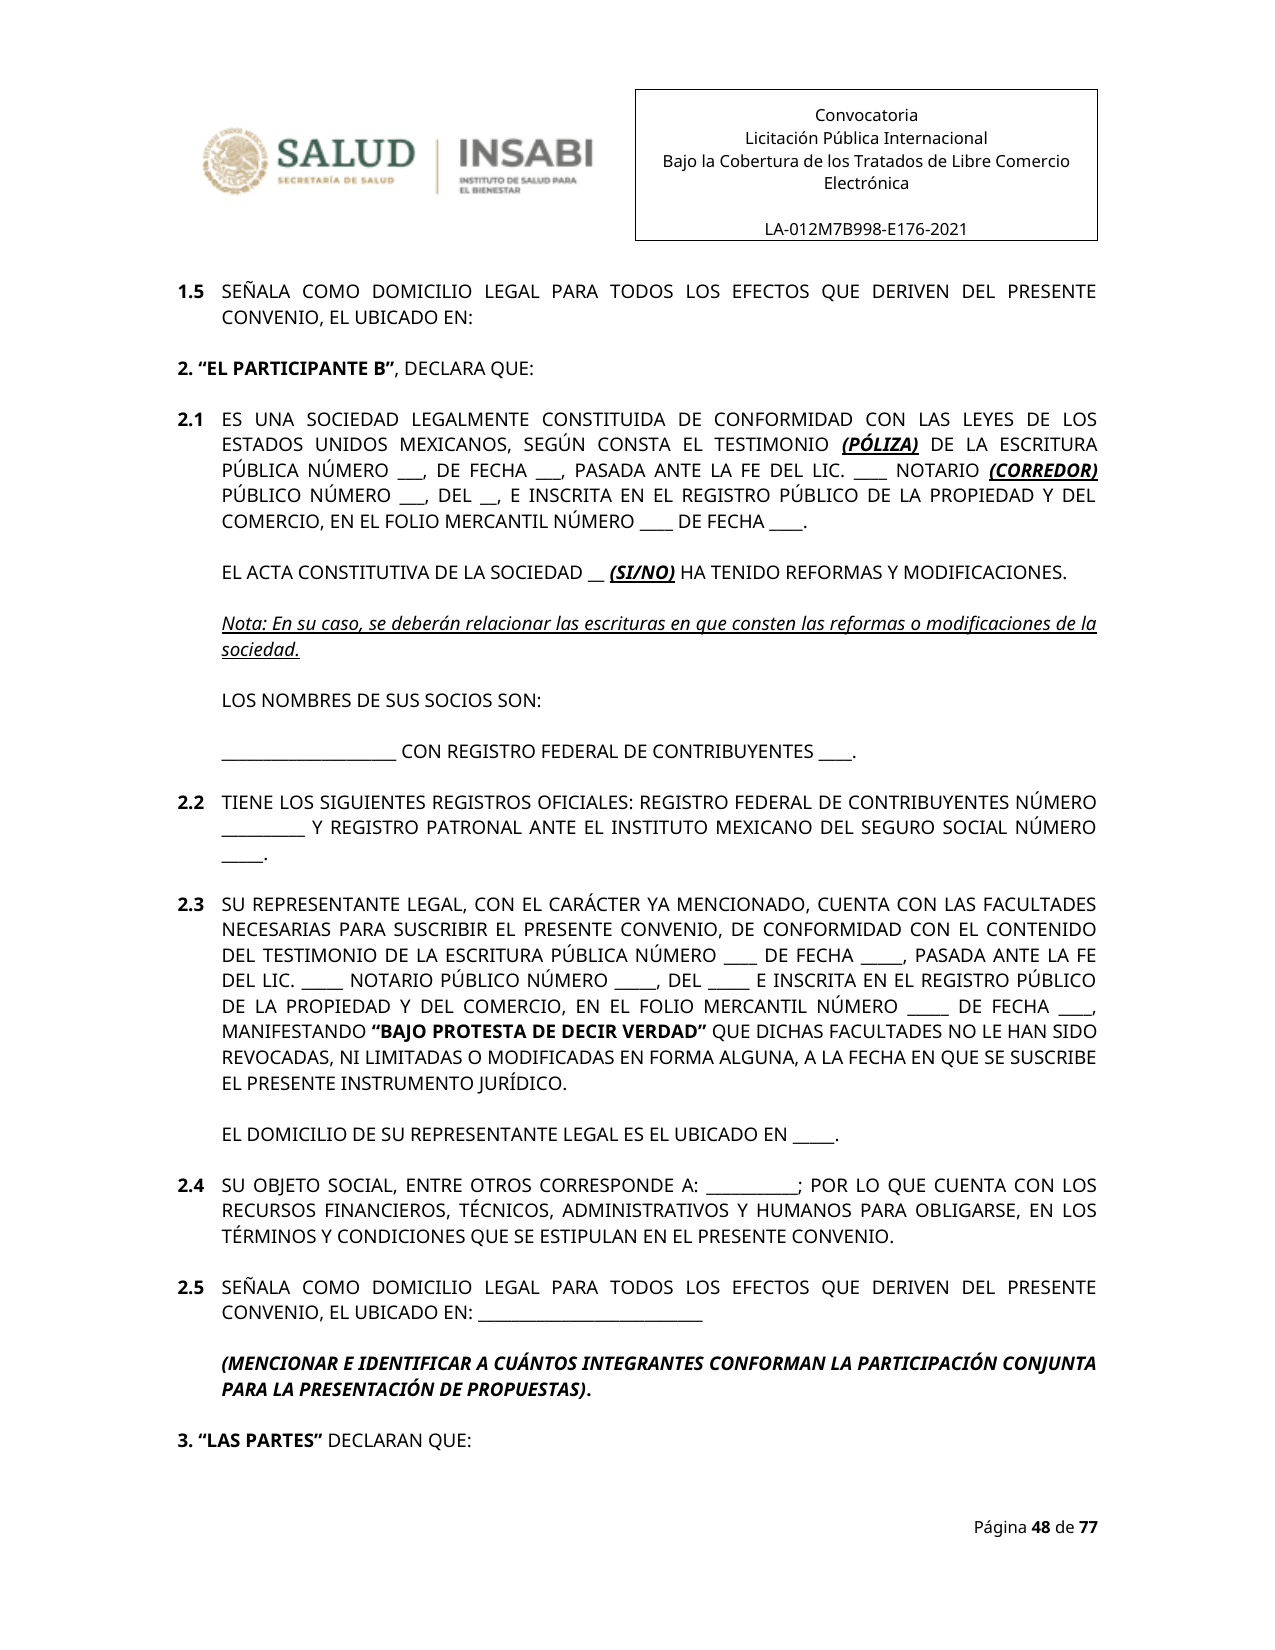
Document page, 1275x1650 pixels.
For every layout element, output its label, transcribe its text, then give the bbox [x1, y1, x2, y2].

text LOS NOMBRES DE SUS SOCIOS SON: [221, 687, 1098, 712]
text 1.5 SEÑALA COMO DOMICILIO LEGAL PARA TODOS LOS EFECTOS QUE DERIVEN DEL PRESENTE CONVENIO, EL UBICADO EN: [177, 279, 1098, 330]
text 2.5 SEÑALA COMO DOMICILIO LEGAL PARA TODOS LOS EFECTOS QUE DERIVEN DEL PRESENTE CONVENIO, EL UBICADO EN: ___________________________ [177, 1274, 1098, 1325]
text 2.3 SU REPRESENTANTE LEGAL, CON EL CARÁCTER YA MENCIONADO, CUENTA CON LAS FACULTADES NECESARIAS PARA SUSCRIBIR EL PRESENTE CONVENIO, DE CONFORMIDAD CON EL CONTENIDO DEL TESTIMONIO DE LA ESCRITURA PÚBLICA NÚMERO ____ DE FECHA _____, PASADA ANTE LA FE DEL LIC. _____ NOTARIO PÚBLICO NÚMERO _____, DEL _____ E INSCRITA EN EL REGISTRO PÚBLICO DE LA PROPIEDAD Y DEL COMERCIO, EN EL FOLIO MERCANTIL NÚMERO _____ DE FECHA ____, MANIFESTANDO “BAJO PROTESTA DE DECIR VERDAD” QUE DICHAS FACULTADES NO LE HAN SIDO REVOCADAS, NI LIMITADAS O MODIFICADAS EN FORMA ALGUNA, A LA FECHA EN QUE SE SUSCRIBE EL PRESENTE INSTRUMENTO JURÍDICO. [177, 891, 1098, 1095]
text EL DOMICILIO DE SU REPRESENTANTE LEGAL ES EL UBICADO EN _____. [221, 1121, 1098, 1146]
text EL ACTA CONSTITUTIVA DE LA SOCIEDAD __ (SI/NO) HA TENIDO REFORMAS Y MODIFICACIONES. [221, 559, 1098, 585]
text 2. “EL PARTICIPANTE B”, DECLARA QUE: [177, 355, 1098, 381]
text 2.2 TIENE LOS SIGUIENTES REGISTROS OFICIALES: REGISTRO FEDERAL DE CONTRIBUYENTES NÚMERO __________ Y REGISTRO PATRONAL ANTE EL INSTITUTO MEXICANO DEL SEGURO SOCIAL NÚMERO _____. [177, 789, 1098, 866]
text 2.4 SU OBJETO SOCIAL, ENTRE OTROS CORRESPONDE A: ___________; POR LO QUE CUENTA CON LOS RECURSOS FINANCIEROS, TÉCNICOS, ADMINISTRATIVOS Y HUMANOS PARA OBLIGARSE, EN LOS TÉRMINOS Y CONDICIONES QUE SE ESTIPULAN EN EL PRESENTE CONVENIO. [177, 1172, 1098, 1248]
text 3. “LAS PARTES” DECLARAN QUE: [177, 1427, 1098, 1453]
text _____________________ CON REGISTRO FEDERAL DE CONTRIBUYENTES ____. [221, 738, 1098, 763]
text 2.1 ES UNA SOCIEDAD LEGALMENTE CONSTITUIDA DE CONFORMIDAD CON LAS LEYES DE LOS ESTADOS UNIDOS MEXICANOS, SEGÚN CONSTA EL TESTIMONIO (PÓLIZA) DE LA ESCRITURA PÚBLICA NÚMERO ___, DE FECHA ___, PASADA ANTE LA FE DEL LIC. ____ NOTARIO (CORREDOR) PÚBLICO NÚMERO ___, DEL __, E INSCRITA EN EL REGISTRO PÚBLICO DE LA PROPIEDAD Y DEL COMERCIO, EN EL FOLIO MERCANTIL NÚMERO ____ DE FECHA ____. [177, 406, 1098, 534]
text (MENCIONAR E IDENTIFICAR A CUÁNTOS INTEGRANTES CONFORMAN LA PARTICIPACIÓN CONJUNTA PARA LA PRESENTACIÓN DE PROPUESTAS). [221, 1351, 1098, 1402]
text Nota: En su caso, se deberán relacionar las escrituras en que consten las reformas o modificaciones de la sociedad. [221, 610, 1098, 661]
picture [188, 114, 611, 216]
